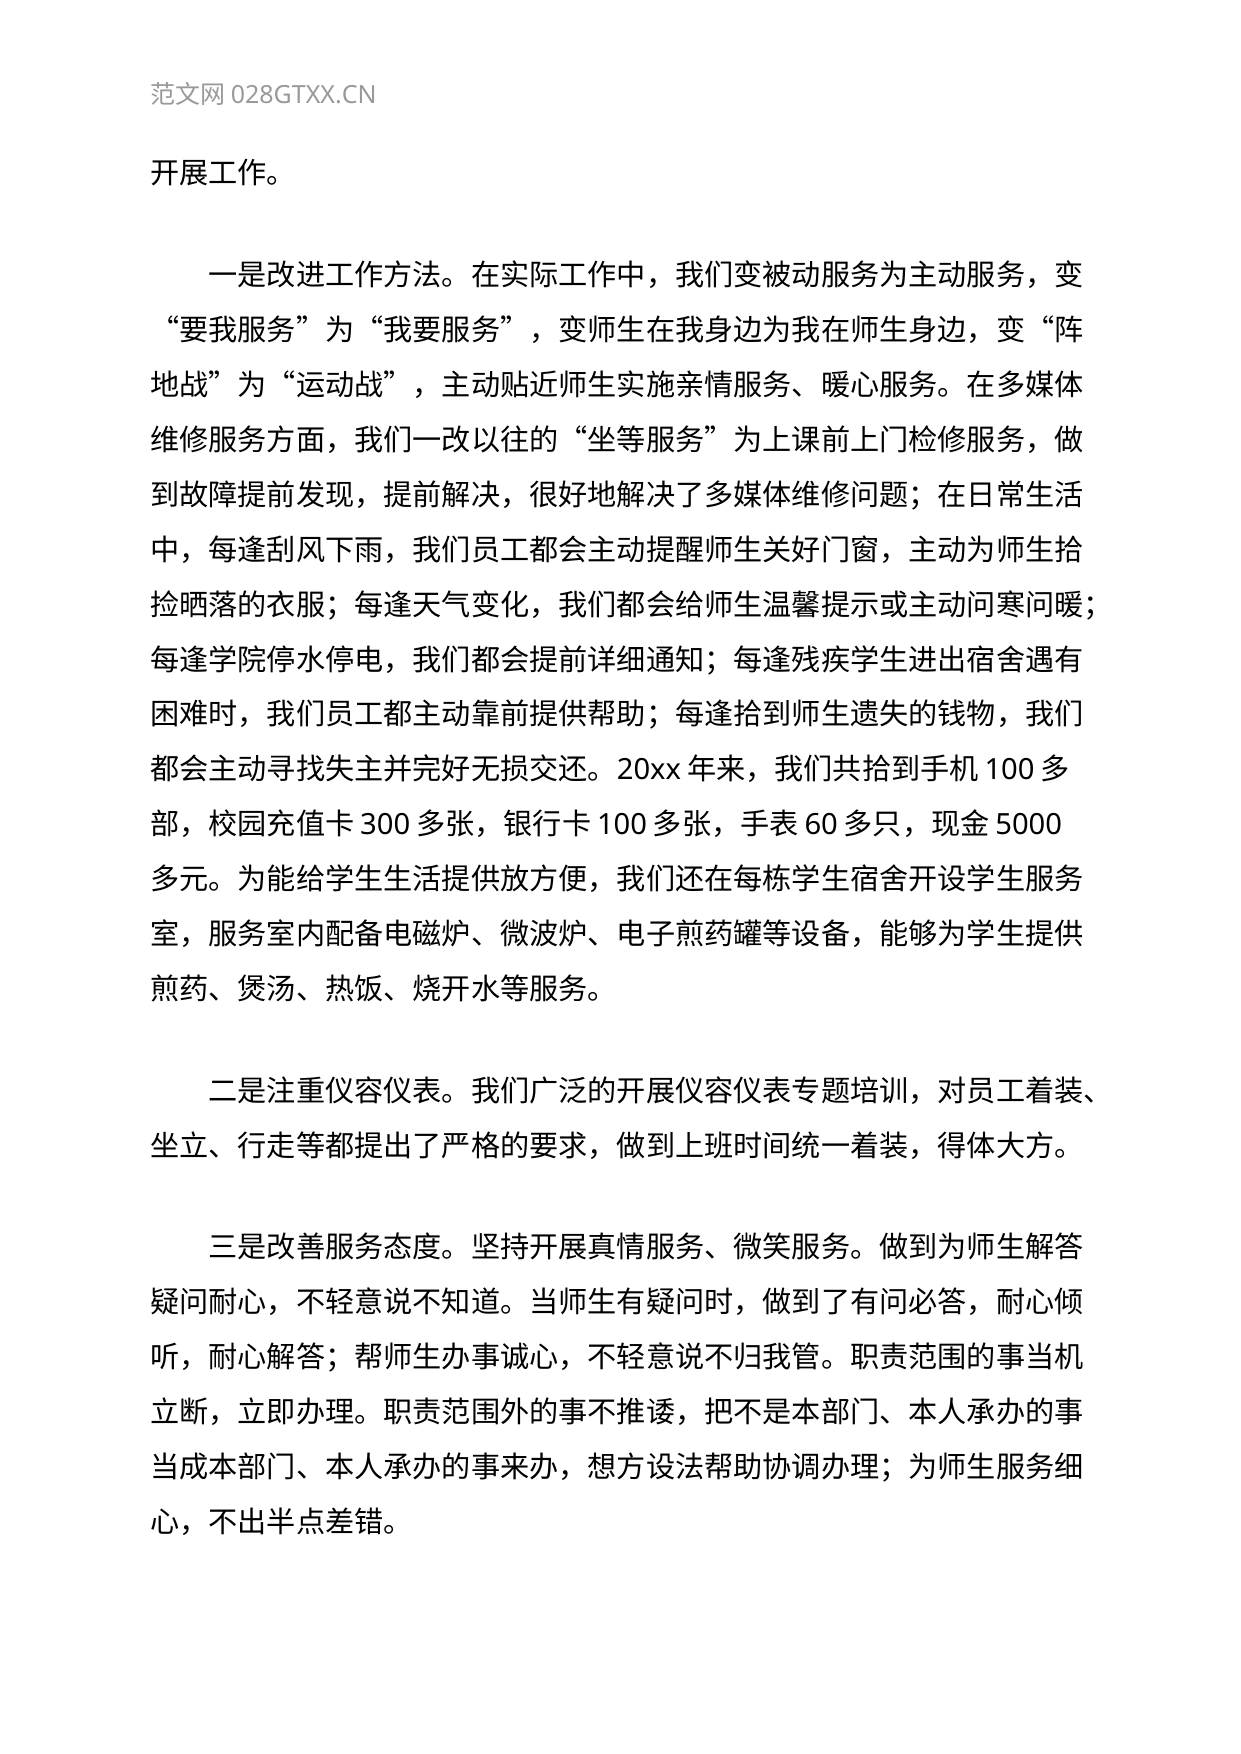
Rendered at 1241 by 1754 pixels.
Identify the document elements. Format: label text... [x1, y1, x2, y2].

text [150, 150, 1090, 192]
text 二是注重仪容仪表。我们广泛的开展仪容仪表专题培训，对员工着装、坐立、行走等都提出了严格的要求，做到上班时间统一着装，得体大方。 [150, 1067, 1090, 1164]
text 三是改善服务态度。坚持开展真情服务、微笑服务。做到为师生解答疑问耐心，不轻意说不知道。当师生有疑问时，做到了有问必答，耐心倾听，耐心解答；帮师生办事诚心，不轻意说不归我管。职责范围的事当机立断，立即办理。职责范围外的事不推诿，把不是本部门、本人承办的事当成本部门、本人承办的事来办，想方设法帮助协调办理；为师生服务细心，不出半点差错。 [150, 1224, 1090, 1541]
text 一是改进工作方法。在实际工作中，我们变被动服务为主动服务，变“要我服务”为“我要服务”，变师生在我身边为我在师生身边，变“阵地战”为“运动战”，主动贴近师生实施亲情服务、暖心服务。在多媒体维修服务方面，我们一改以往的“坐等服务”为上课前上门检修服务，做到故障提前发现，提前解决，很好地解决了多媒体维修问题；在日常生活中，每逢刮风下雨，我们员工都会主动提醒师生关好门窗，主动为师生拾捡晒落的衣服；每逢天气变化，我们都会给师生温馨提示或主动问寒问暖；每逢学院停水停电，我们都会提前详细通知；每逢残疾学生进出宿舍遇有困难时，我们员工都主动靠前提供帮助；每逢拾到师生遗失的钱物，我们都会主动寻找失主并完好无损交还。20xx年来，我们共拾到手机100多部，校园充值卡300多张，银行卡100多张，手表60多只，现金5000多元。为能给学生生活提供放方便，我们还在每栋学生宿舍开设学生服务室，服务室内配备电磁炉、微波炉、电子煎药罐等设备，能够为学生提供煎药、煲汤、热饭、烧开水等服务。 [150, 252, 1090, 1008]
